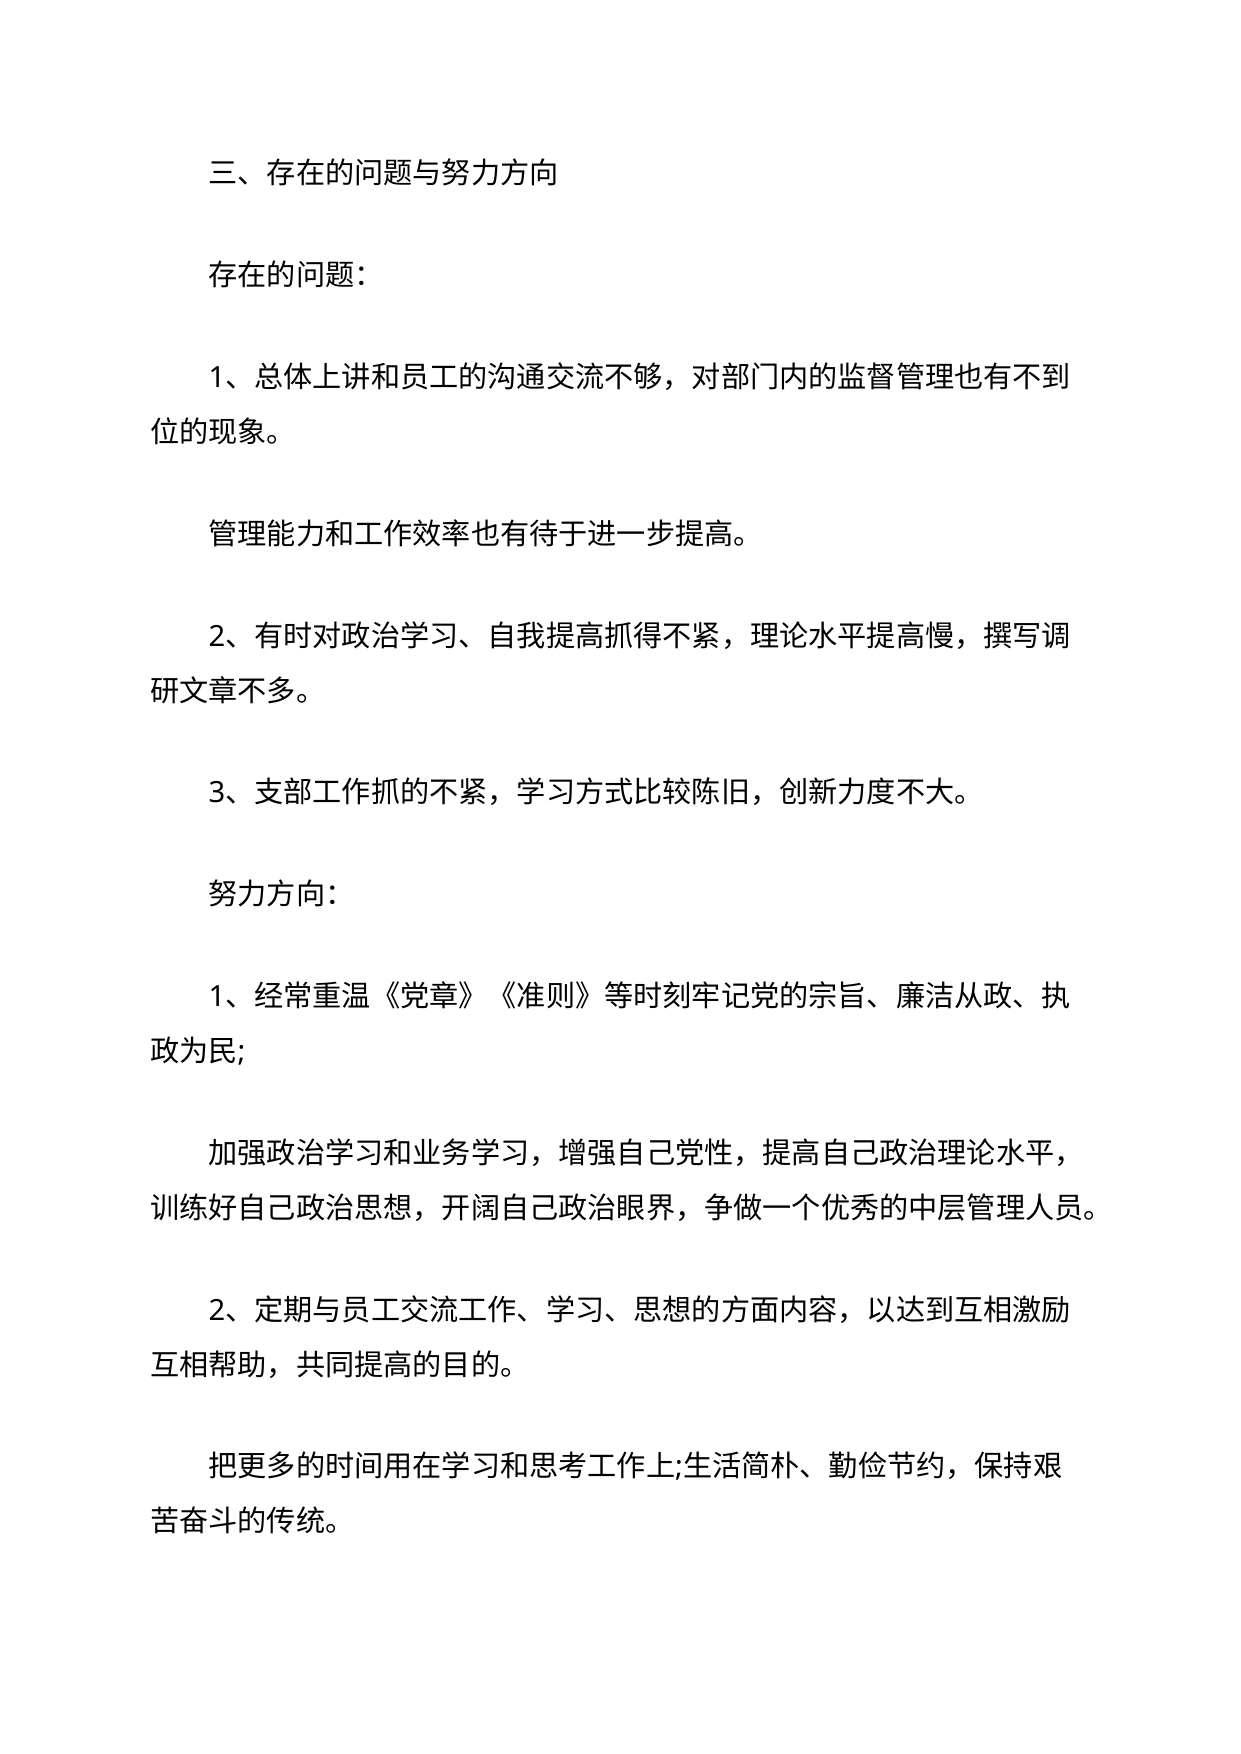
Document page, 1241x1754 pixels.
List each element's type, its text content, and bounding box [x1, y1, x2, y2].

text 存在的问题： [150, 252, 1090, 294]
text 把更多的时间用在学习和思考工作上;生活简朴、勤俭节约，保持艰苦奋斗的传统。 [150, 1443, 1090, 1540]
text 努力方向： [150, 871, 1090, 913]
text 加强政治学习和业务学习，增强自己党性，提高自己政治理论水平，训练好自己政治思想，开阔自己政治眼界，争做一个优秀的中层管理人员。 [150, 1129, 1090, 1227]
text 2、定期与员工交流工作、学习、思想的方面内容，以达到互相激励互相帮助，共同提高的目的。 [150, 1286, 1090, 1383]
text 1、总体上讲和员工的沟通交流不够，对部门内的监督管理也有不到位的现象。 [150, 353, 1090, 451]
text 1、经常重温《党章》《准则》等时刻牢记党的宗旨、廉洁从政、执政为民; [150, 973, 1090, 1070]
text 管理能力和工作效率也有待于进一步提高。 [150, 510, 1090, 553]
text 2、有时对政治学习、自我提高抓得不紧，理论水平提高慢，撰写调研文章不多。 [150, 612, 1090, 709]
text 3、支部工作抓的不紧，学习方式比较陈旧，创新力度不大。 [150, 769, 1090, 811]
text 三、存在的问题与努力方向 [150, 150, 1090, 192]
